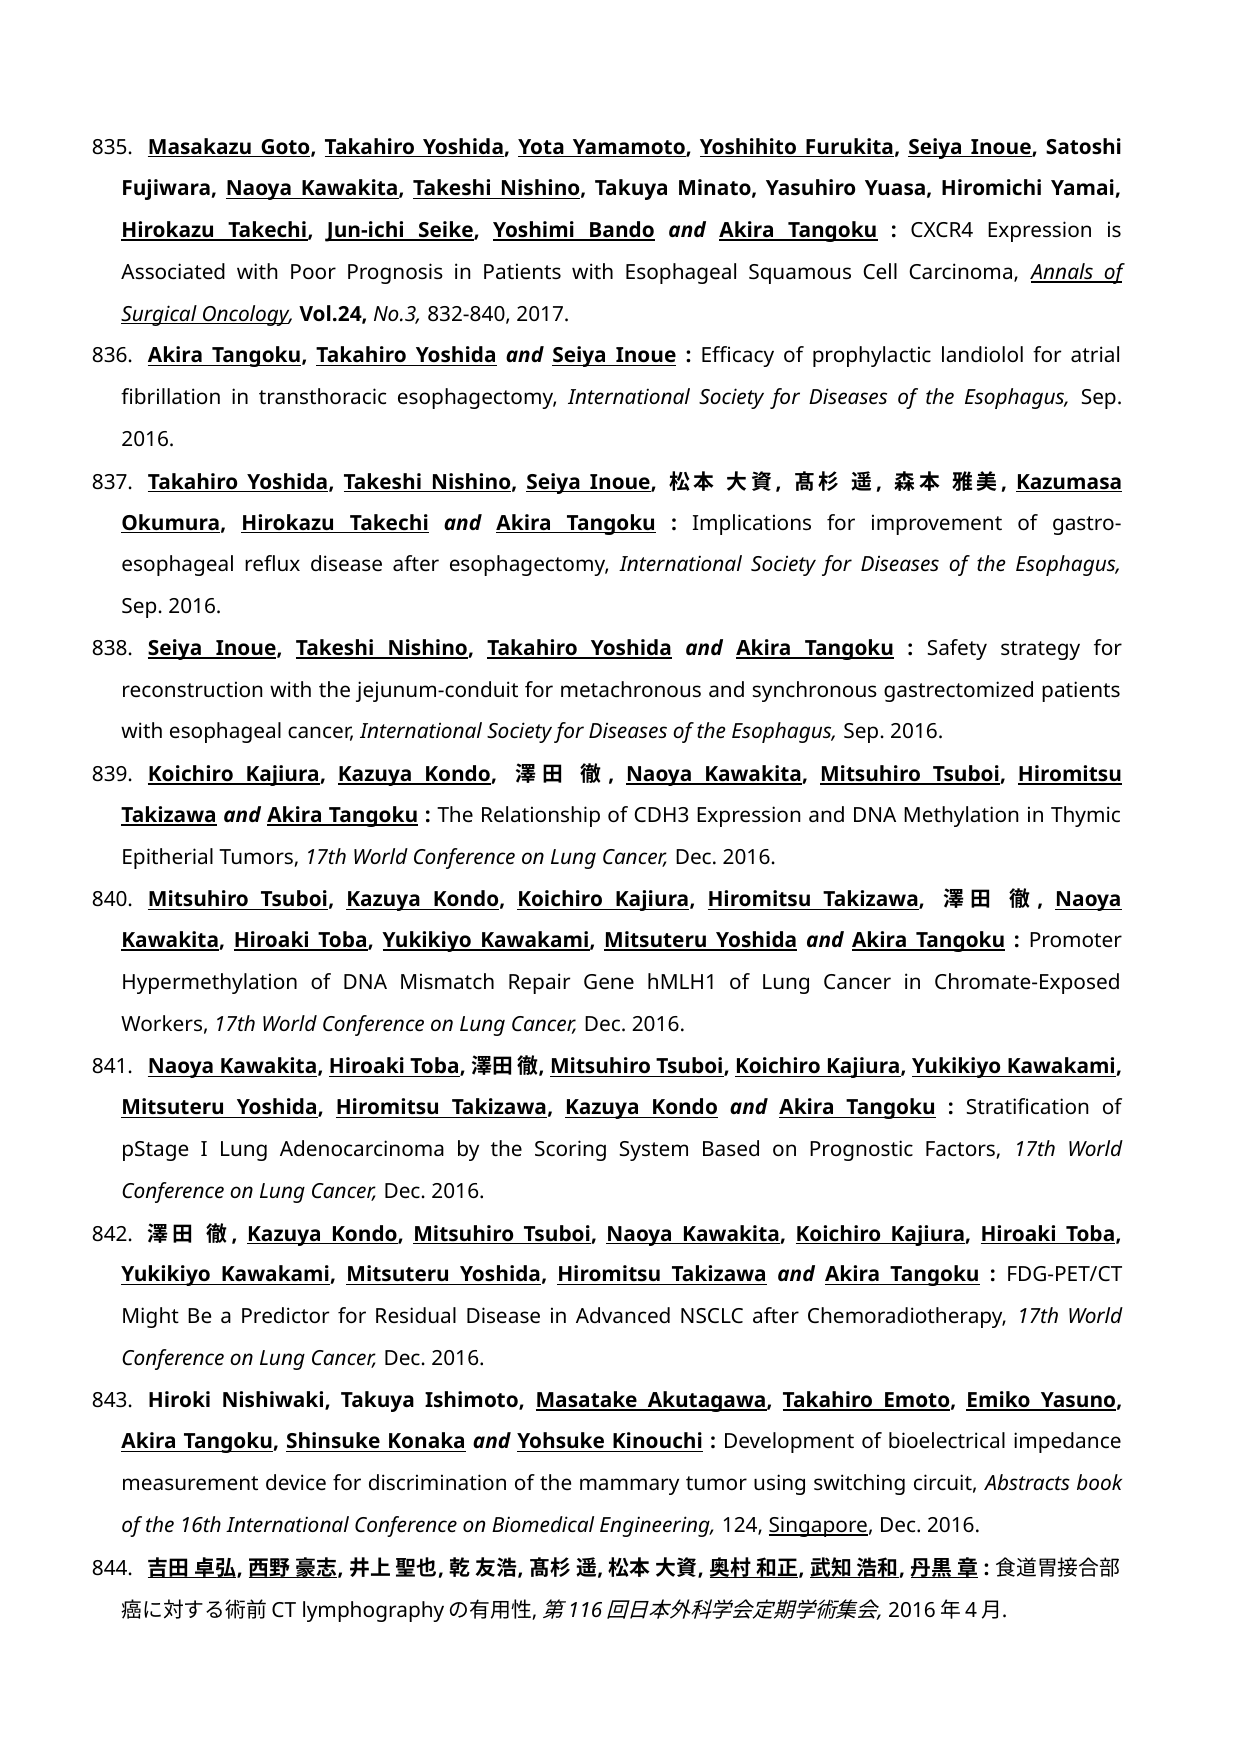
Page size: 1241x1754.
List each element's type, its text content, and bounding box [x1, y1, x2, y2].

list Naoya Kawakita, Hiroaki Toba, 澤田 徹, Mitsuhiro Tsuboi, Koichiro Kajiura, Yukikiyo Kawakami, Mitsuteru Yoshida, Hiromitsu Takizawa, Kazuya Kondo and Akira Tangoku : Stratification of pStage I Lung Adenocarcinoma by the Scoring System Based on Prognostic Factors, 17th World Conference on Lung Cancer, Dec. 2016. [92, 1044, 1122, 1211]
list Koichiro Kajiura, Kazuya Kondo, 澤田 徹, Naoya Kawakita, Mitsuhiro Tsuboi, Hiromitsu Takizawa and Akira Tangoku : The Relationship of CDH3 Expression and DNA Methylation in Thymic Epitherial Tumors, 17th World Conference on Lung Cancer, Dec. 2016. [92, 752, 1122, 877]
list Masakazu Goto, Takahiro Yoshida, Yota Yamamoto, Yoshihito Furukita, Seiya Inoue, Satoshi Fujiwara, Naoya Kawakita, Takeshi Nishino, Takuya Minato, Yasuhiro Yuasa, Hiromichi Yamai, Hirokazu Takechi, Jun-ichi Seike, Yoshimi Bando and Akira Tangoku : CXCR4 Expression is Associated with Poor Prognosis in Patients with Esophageal Squamous Cell Carcinoma, Annals of Surgical Oncology, Vol.24, No.3, 832-840, 2017. [92, 125, 1122, 334]
list Seiya Inoue, Takeshi Nishino, Takahiro Yoshida and Akira Tangoku : Safety strategy for reconstruction with the jejunum-conduit for metachronous and synchronous gastrectomized patients with esophageal cancer, International Society for Diseases of the Esophagus, Sep. 2016. [92, 626, 1122, 752]
list Mitsuhiro Tsuboi, Kazuya Kondo, Koichiro Kajiura, Hiromitsu Takizawa, 澤田 徹, Naoya Kawakita, Hiroaki Toba, Yukikiyo Kawakami, Mitsuteru Yoshida and Akira Tangoku : Promoter Hypermethylation of DNA Mismatch Repair Gene hMLH1 of Lung Cancer in Chromate-Exposed Workers, 17th World Conference on Lung Cancer, Dec. 2016. [92, 877, 1122, 1044]
list Hiroki Nishiwaki, Takuya Ishimoto, Masatake Akutagawa, Takahiro Emoto, Emiko Yasuno, Akira Tangoku, Shinsuke Konaka and Yohsuke Kinouchi : Development of bioelectrical impedance measurement device for discrimination of the mammary tumor using switching circuit, Abstracts book of the 16th International Conference on Biomedical Engineering, 124, Singapore, Dec. 2016. [92, 1378, 1122, 1545]
list 吉田 卓弘, 西野 豪志, 井上 聖也, 乾 友浩, 髙杉 遥, 松本 大資, 奥村 和正, 武知 浩和, 丹黒 章 : 食道胃接合部癌に対する術前CT lymphographyの有用性, 第116回日本外科学会定期学術集会, 2016年4月. [92, 1545, 1122, 1629]
list 澤田 徹, Kazuya Kondo, Mitsuhiro Tsuboi, Naoya Kawakita, Koichiro Kajiura, Hiroaki Toba, Yukikiyo Kawakami, Mitsuteru Yoshida, Hiromitsu Takizawa and Akira Tangoku : FDG-PET/CT Might Be a Predictor for Residual Disease in Advanced NSCLC after Chemoradiotherapy, 17th World Conference on Lung Cancer, Dec. 2016. [92, 1211, 1122, 1378]
list Akira Tangoku, Takahiro Yoshida and Seiya Inoue : Efficacy of prophylactic landiolol for atrial fibrillation in transthoracic esophagectomy, International Society for Diseases of the Esophagus, Sep. 2016. [92, 334, 1122, 459]
list Takahiro Yoshida, Takeshi Nishino, Seiya Inoue, 松本 大資, 髙杉 遥, 森本 雅美, Kazumasa Okumura, Hirokazu Takechi and Akira Tangoku : Implications for improvement of gastro-esophageal reflux disease after esophagectomy, International Society for Diseases of the Esophagus, Sep. 2016. [92, 459, 1122, 626]
